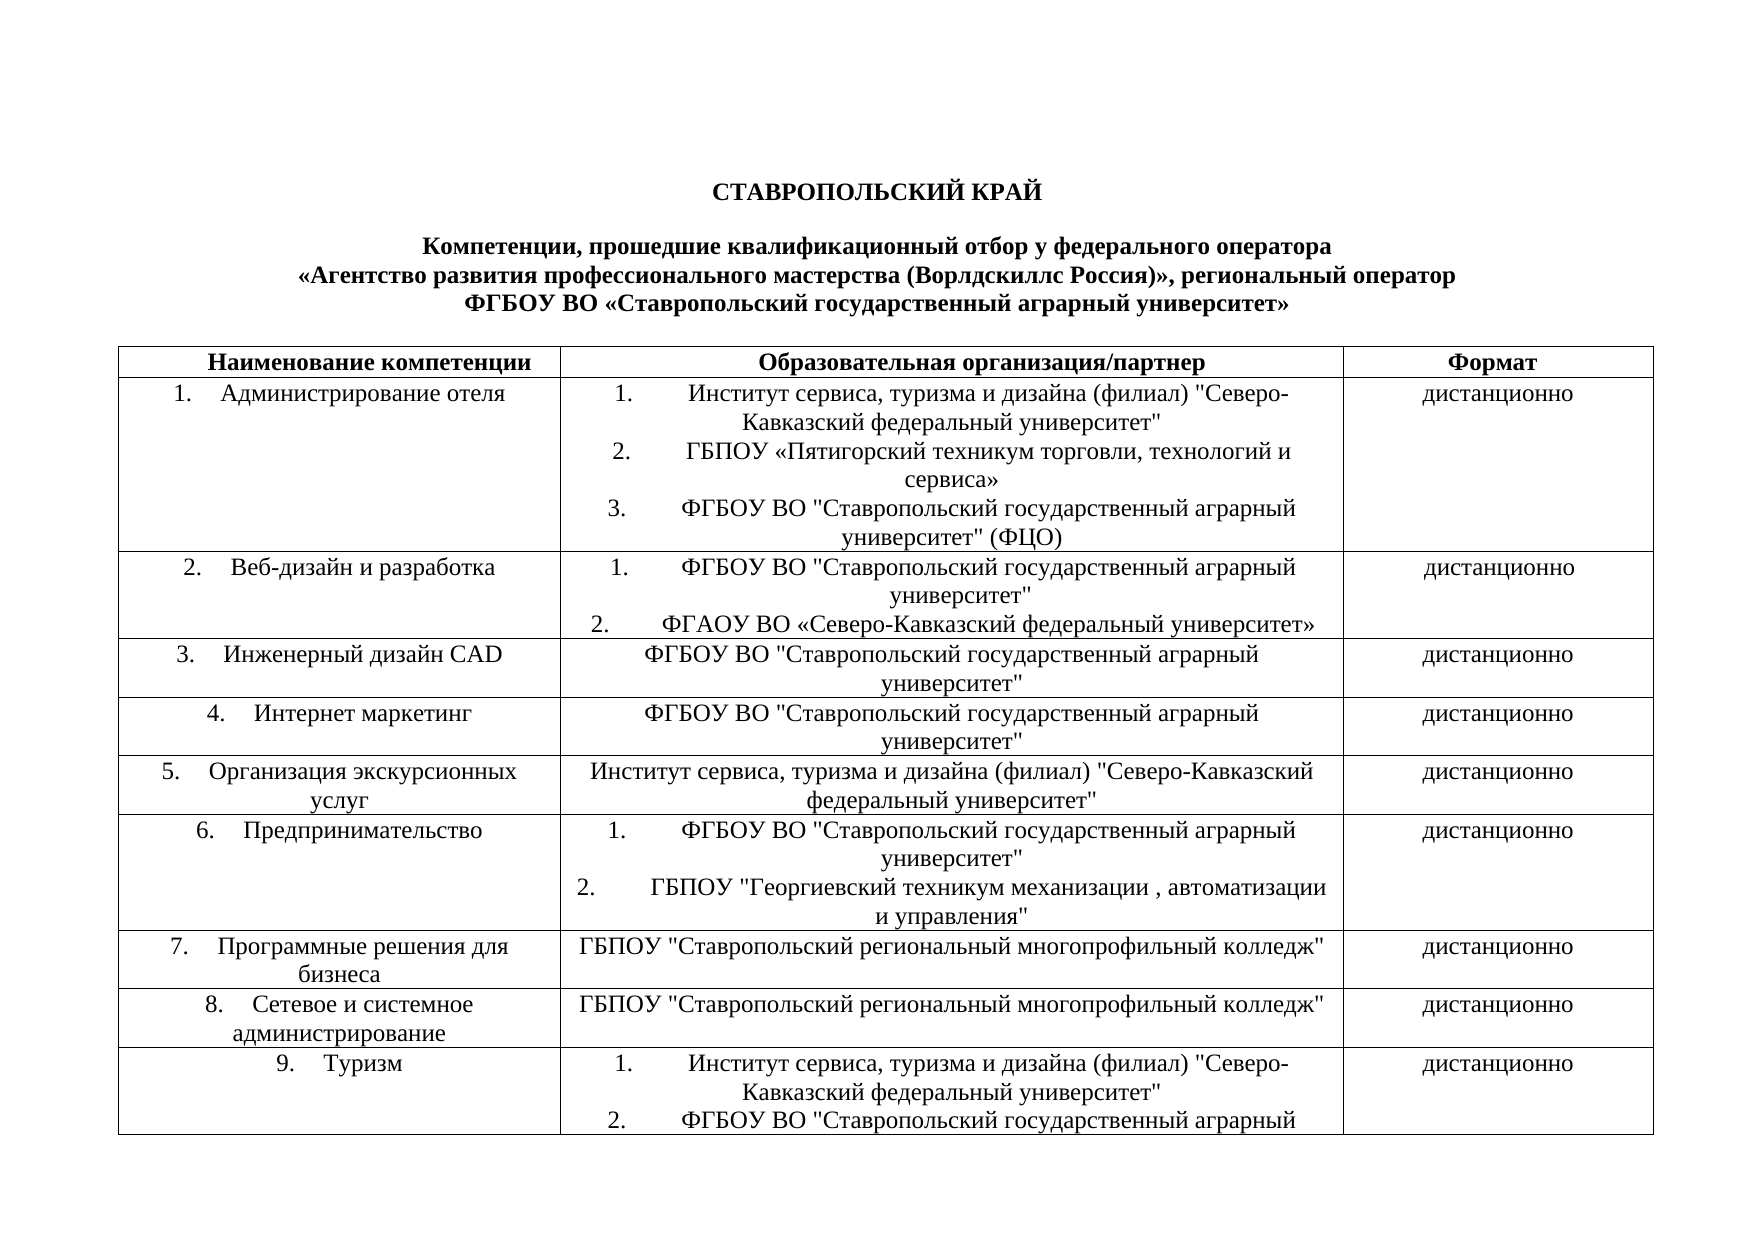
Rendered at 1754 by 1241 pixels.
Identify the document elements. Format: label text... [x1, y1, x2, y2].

table_cell дистанционно [1344, 1048, 1653, 1134]
table_cell Сетевое и системное администрирование [119, 989, 560, 1047]
table_header Наименование компетенции [119, 347, 560, 377]
table_cell дистанционно [1344, 378, 1653, 551]
table_cell дистанционно [1344, 989, 1653, 1047]
table_cell ФГБОУ ВО "Ставропольский государственный аграрный университет" ГБПОУ "Георгиевский техникум механизации , автоматизации и управления" [561, 815, 1343, 930]
text СТАВРОПОЛЬСКИЙ КРАЙ [118, 177, 1636, 206]
table_cell дистанционно [1344, 552, 1653, 638]
table_cell дистанционно [1344, 639, 1653, 697]
text ФГБОУ ВО «Ставропольский государственный аграрный университет» [118, 288, 1636, 317]
table_cell Интернет маркетинг [119, 698, 560, 755]
table_header Образовательная организация/партнер [561, 347, 1343, 377]
table_cell Институт сервиса, туризма и дизайна (филиал) "Северо-Кавказский федеральный университет" [561, 756, 1343, 814]
table_cell Институт сервиса, туризма и дизайна (филиал) "Северо-Кавказский федеральный университет" ГБПОУ «Пятигорский техникум торговли, технологий и сервиса» ФГБОУ ВО "Ставропольский государственный аграрный университет" (ФЦО) [561, 378, 1343, 551]
table_cell Организация экскурсионных услуг [119, 756, 560, 814]
table_cell Инженерный дизайн CAD [119, 639, 560, 697]
table_cell ФГБОУ ВО "Ставропольский государственный аграрный университет" [561, 698, 1343, 755]
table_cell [561, 1048, 1343, 1134]
table_cell ГБПОУ "Ставропольский региональный многопрофильный колледж" [561, 989, 1343, 1047]
text «Агентство развития профессионального мастерства (Ворлдскиллс Россия)», региональный оператор [118, 260, 1636, 288]
table_cell Администрирование отеля [119, 378, 560, 551]
table_cell ФГБОУ ВО "Ставропольский государственный аграрный университет" ФГАОУ ВО «Северо-Кавказский федеральный университет» [561, 552, 1343, 638]
table_header Формат [1344, 347, 1653, 377]
table_cell дистанционно [1344, 815, 1653, 930]
table_cell Веб-дизайн и разработка [119, 552, 560, 638]
table_cell ФГБОУ ВО "Ставропольский государственный аграрный университет" [561, 639, 1343, 697]
table_cell Программные решения для бизнеса [119, 931, 560, 988]
table_cell дистанционно [1344, 931, 1653, 988]
table_cell Предпринимательство [119, 815, 560, 930]
table_cell дистанционно [1344, 756, 1653, 814]
table_cell ГБПОУ "Ставропольский региональный многопрофильный колледж" [561, 931, 1343, 988]
table_cell дистанционно [1344, 698, 1653, 755]
table_cell Туризм [119, 1048, 560, 1134]
text Компетенции, прошедшие квалификационный отбор у федерального оператора [118, 231, 1636, 260]
